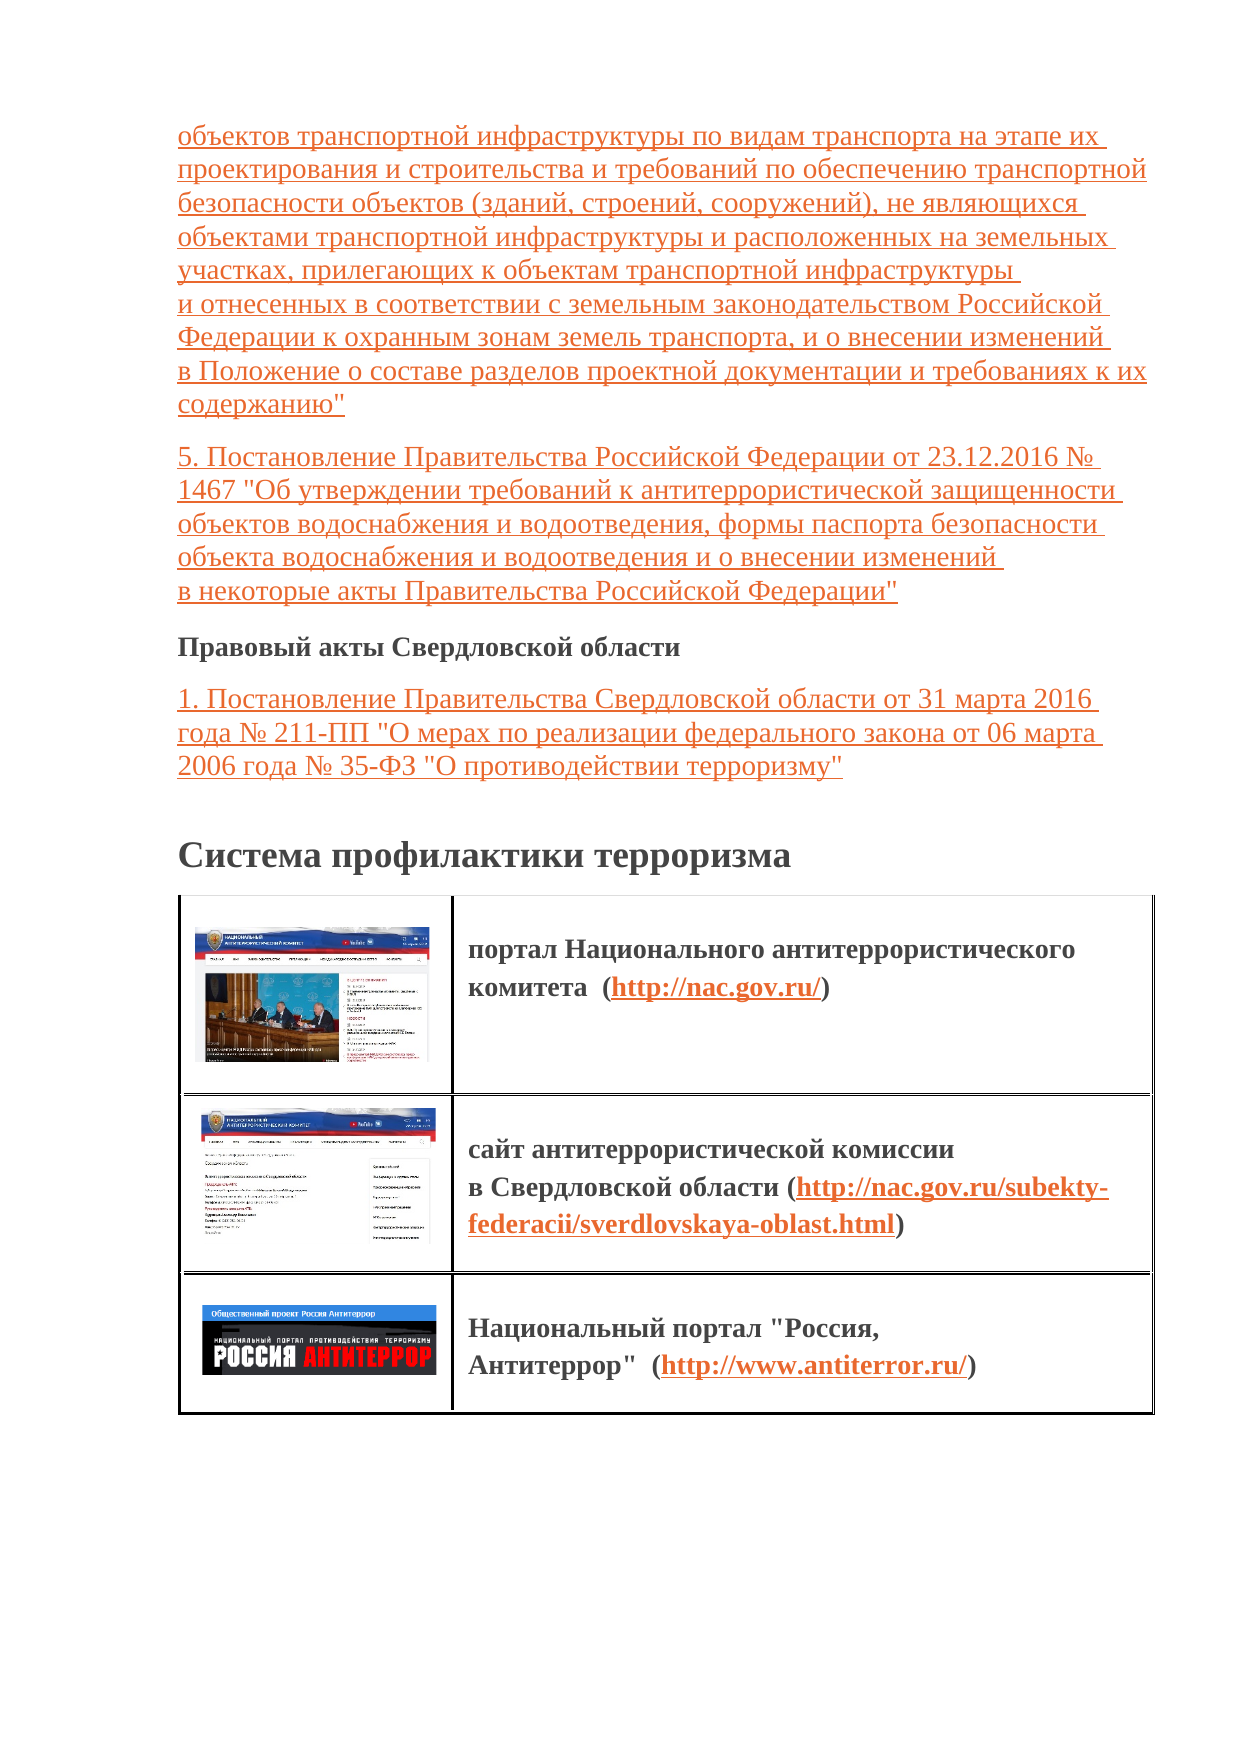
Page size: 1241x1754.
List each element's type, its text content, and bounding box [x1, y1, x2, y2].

table_header портал Национального антитеррористического комитета (http://nac.gov.ru/) [454, 896, 1152, 1093]
text 1. Постановление Правительства Свердловской области от 31 марта 2016 года № 211-ПП "О мерах по реализации федерального закона от 06 марта 2006 года № 35-ФЗ "О противодействии терроризму" [177, 681, 1152, 782]
text Система профилактики терроризма [177, 801, 1152, 876]
text 5. Постановление Правительства Российской Федерации от 23.12.2016 № 1467 "Об утверждении требований к антитеррористической защищенности объектов водоснабжения и водоотведения, формы паспорта безопасности объекта водоснабжения и водоотведения и о внесении изменений в некоторые акты Правительства Российской Федерации" [177, 439, 1152, 606]
table_cell [181, 1093, 451, 1271]
picture [195, 927, 430, 1062]
table_cell сайт антитеррористической комиссии в Свердловской области (http://nac.gov.ru/subekty-federacii/sverdlovskaya-oblast.html) [454, 1093, 1152, 1271]
table_cell Национальный портал "Россия, Антитеррор" (http://www.antiterror.ru/) [452, 1271, 1152, 1412]
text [177, 118, 1152, 420]
picture [201, 1108, 436, 1244]
table_cell [181, 1271, 452, 1412]
picture [202, 1305, 437, 1375]
table_header [181, 896, 451, 1093]
text Правовый акты Свердловской области [177, 625, 1152, 663]
